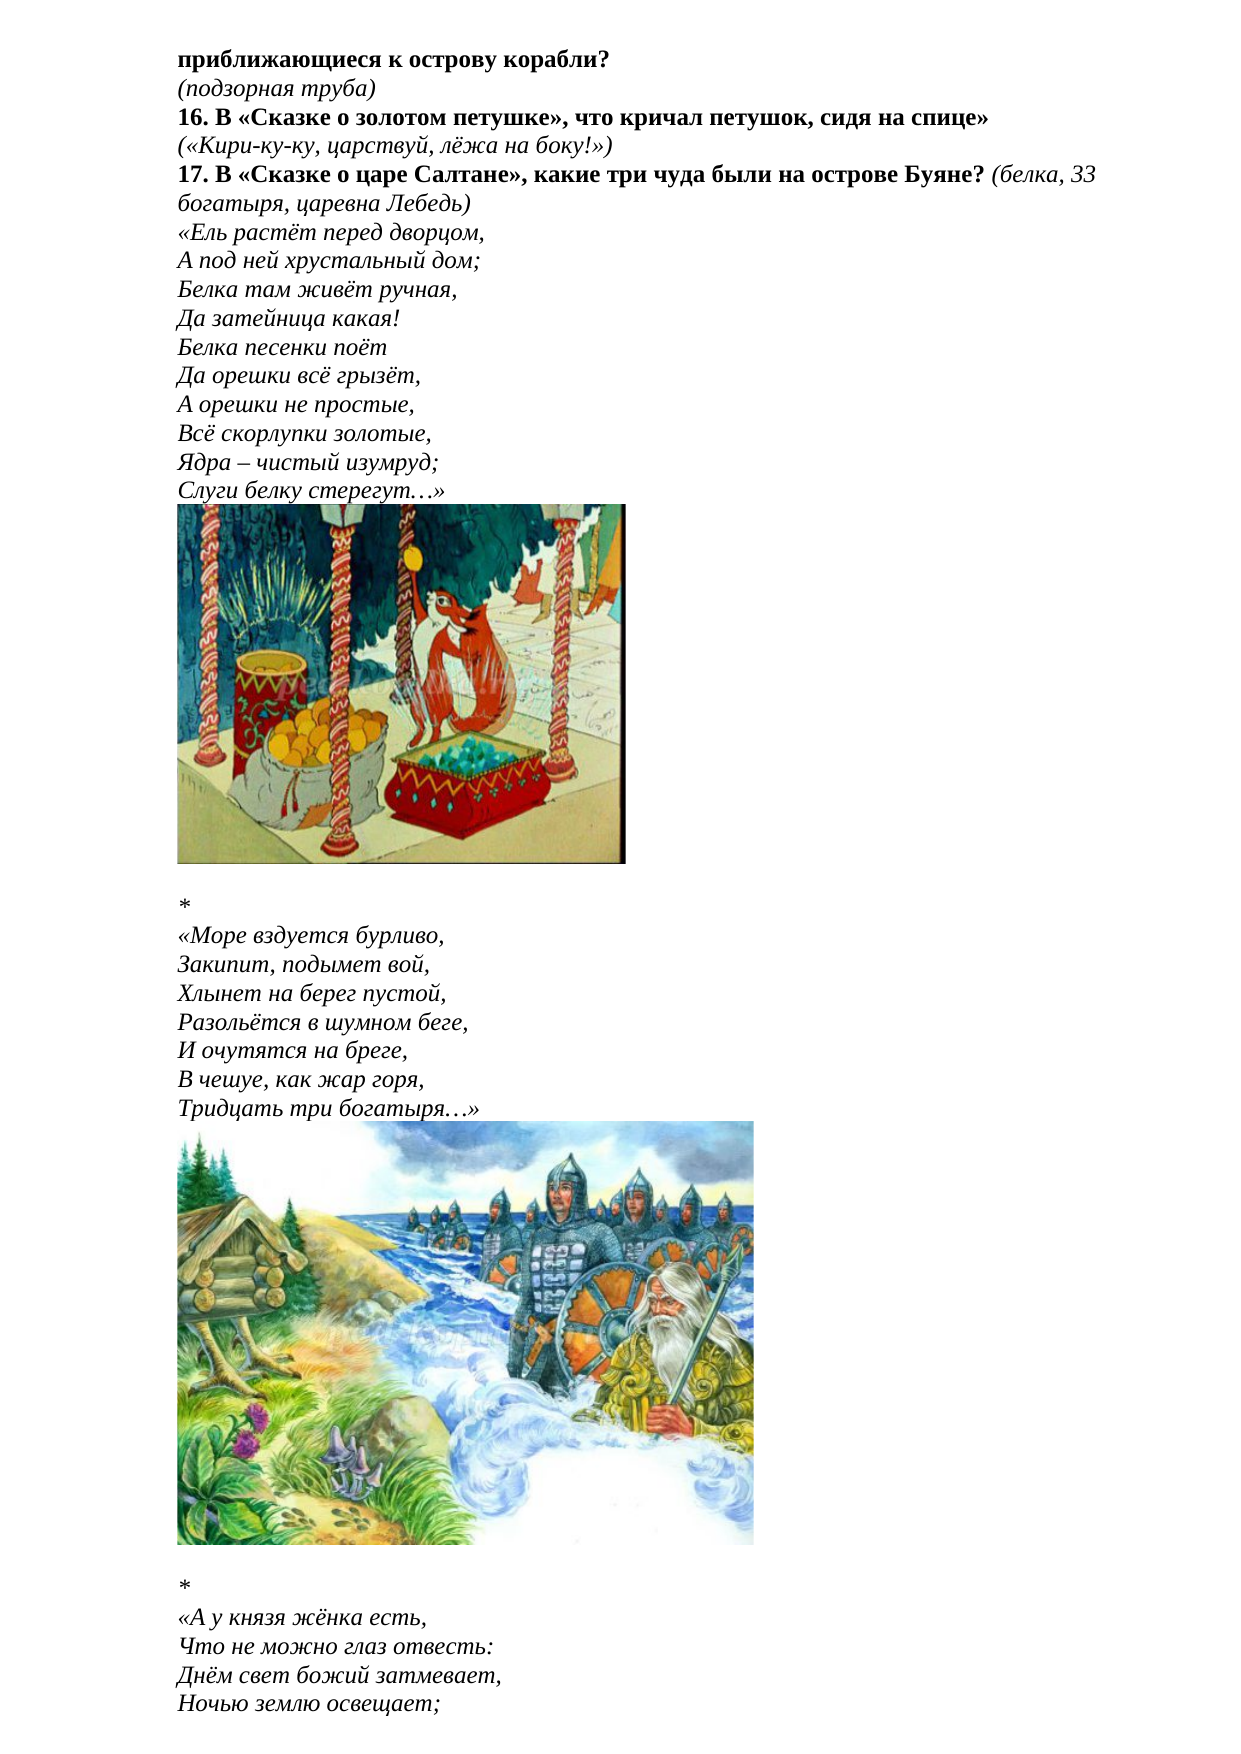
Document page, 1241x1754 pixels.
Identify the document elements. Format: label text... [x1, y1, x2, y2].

picture [177, 504, 626, 864]
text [177, 1545, 1152, 1717]
text * «Море вздуется бурливо, Закипит, подымет вой, Хлынет на берег пустой, Разольётся в шумном беге, И очутятся на бреге, В чешуе, как жар горя, Тридцать три богатыря…» [177, 863, 1152, 1122]
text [177, 44, 1152, 504]
picture [177, 1121, 754, 1545]
